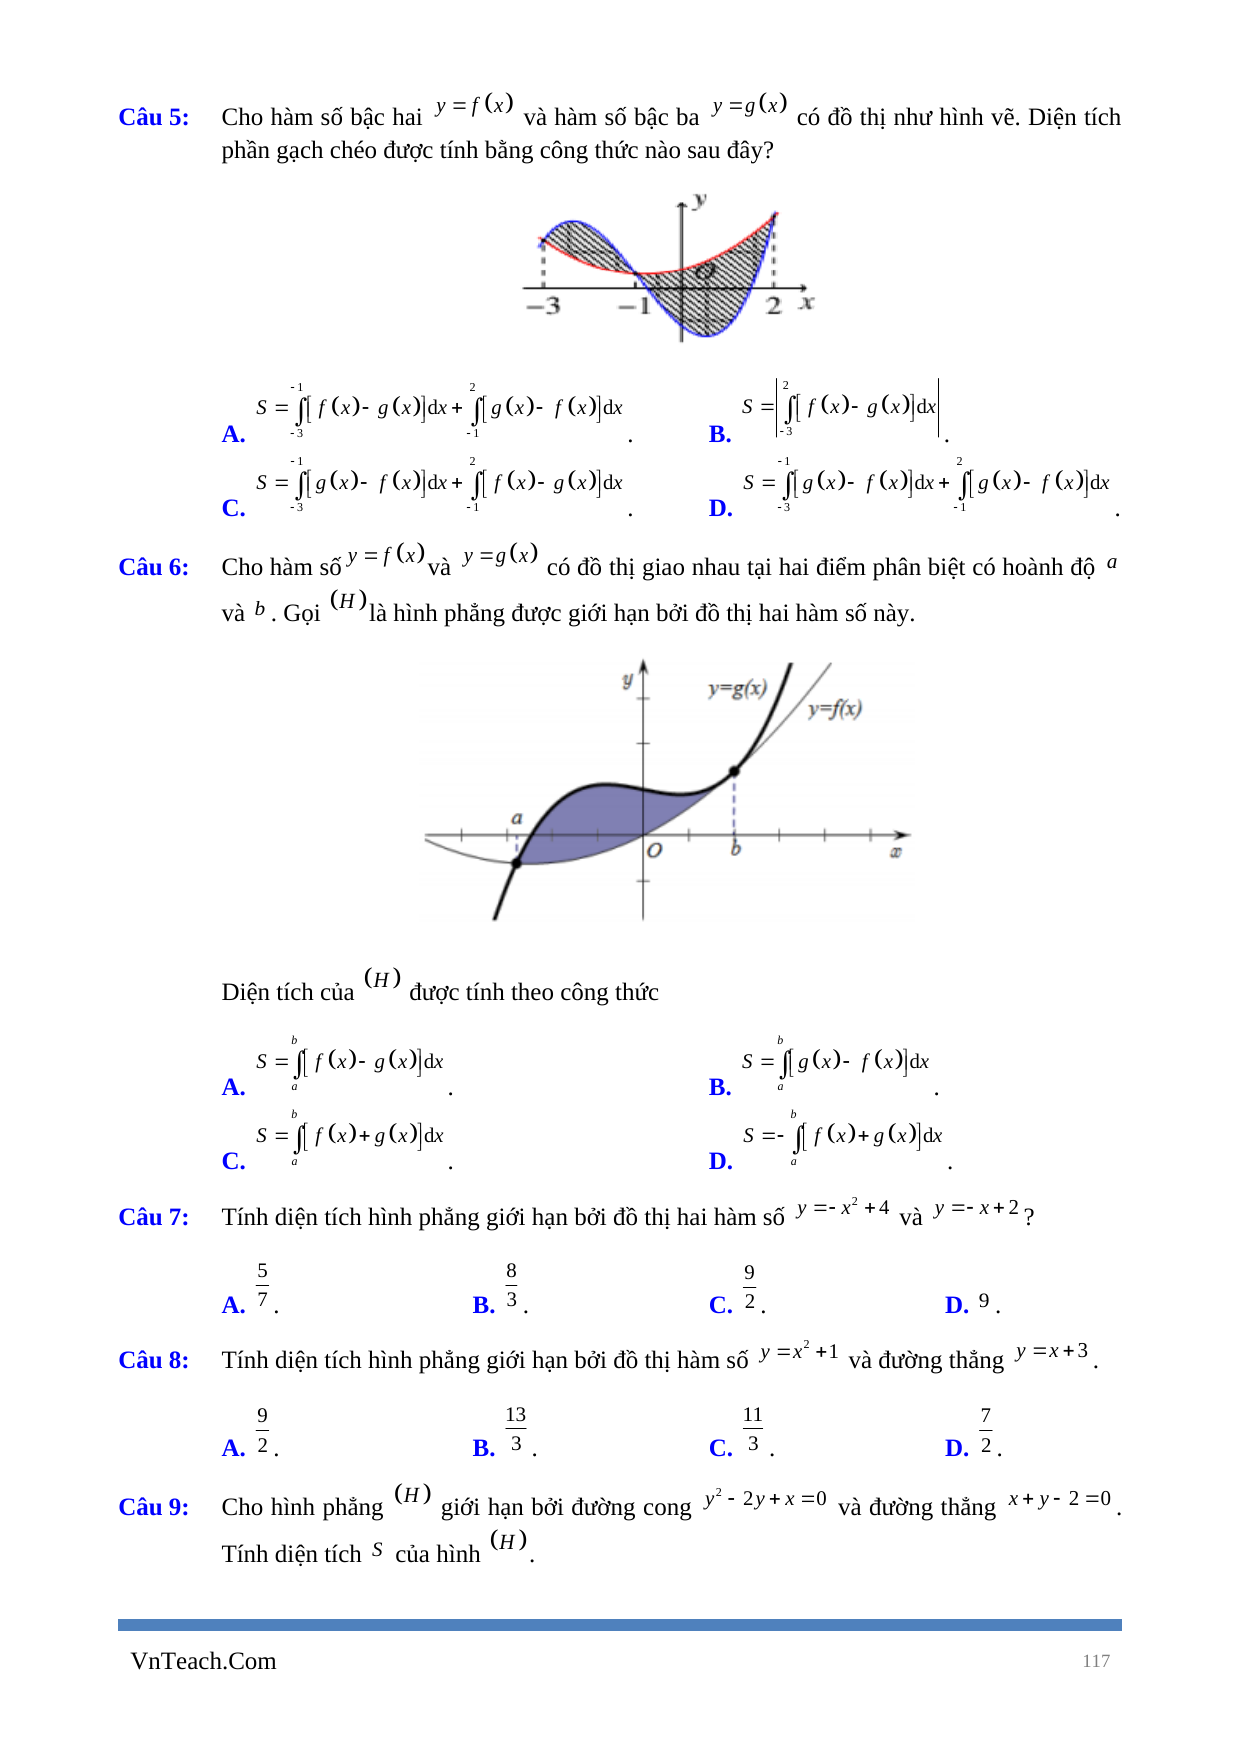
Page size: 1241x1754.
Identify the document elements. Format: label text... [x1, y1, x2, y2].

text A. . B. . [221, 1031, 1122, 1101]
text Câu 6: Cho hàm sốvà có đồ thị giao nhau tại hai điểm phân biệt có hoành độ và . Gọi là hình phẳng được giới hạn bởi đồ thị hai hàm số này. [118, 538, 1122, 627]
text Câu 8: Tính diện tích hình phẳng giới hạn bởi đồ thị hàm số và đường thẳng . [118, 1335, 1122, 1374]
text A. . B. . [221, 374, 1122, 447]
picture [411, 652, 932, 939]
text Diện tích của được tính theo công thức [221, 963, 1122, 1005]
text C. . D. . [221, 1105, 1122, 1175]
text C. . D. . [221, 452, 1122, 522]
text Câu 7: Tính diện tích hình phẳng giới hạn bởi đồ thị hai hàm số và ? [118, 1192, 1122, 1230]
list A. . B. . C. . D. . [221, 1399, 1122, 1462]
picture [448, 188, 896, 353]
text Câu 9: Cho hình phẳng giới hạn bởi đường cong và đường thẳng . Tính diện tích của hình . [118, 1479, 1122, 1568]
text Câu 5: Cho hàm số bậc hai và hàm số bậc ba có đồ thị như hình vẽ. Diện tích phần gạch chéo được tính bằng công thức nào sau đây? [118, 89, 1122, 164]
text A. . B. . C. . D. . [221, 1256, 1122, 1319]
